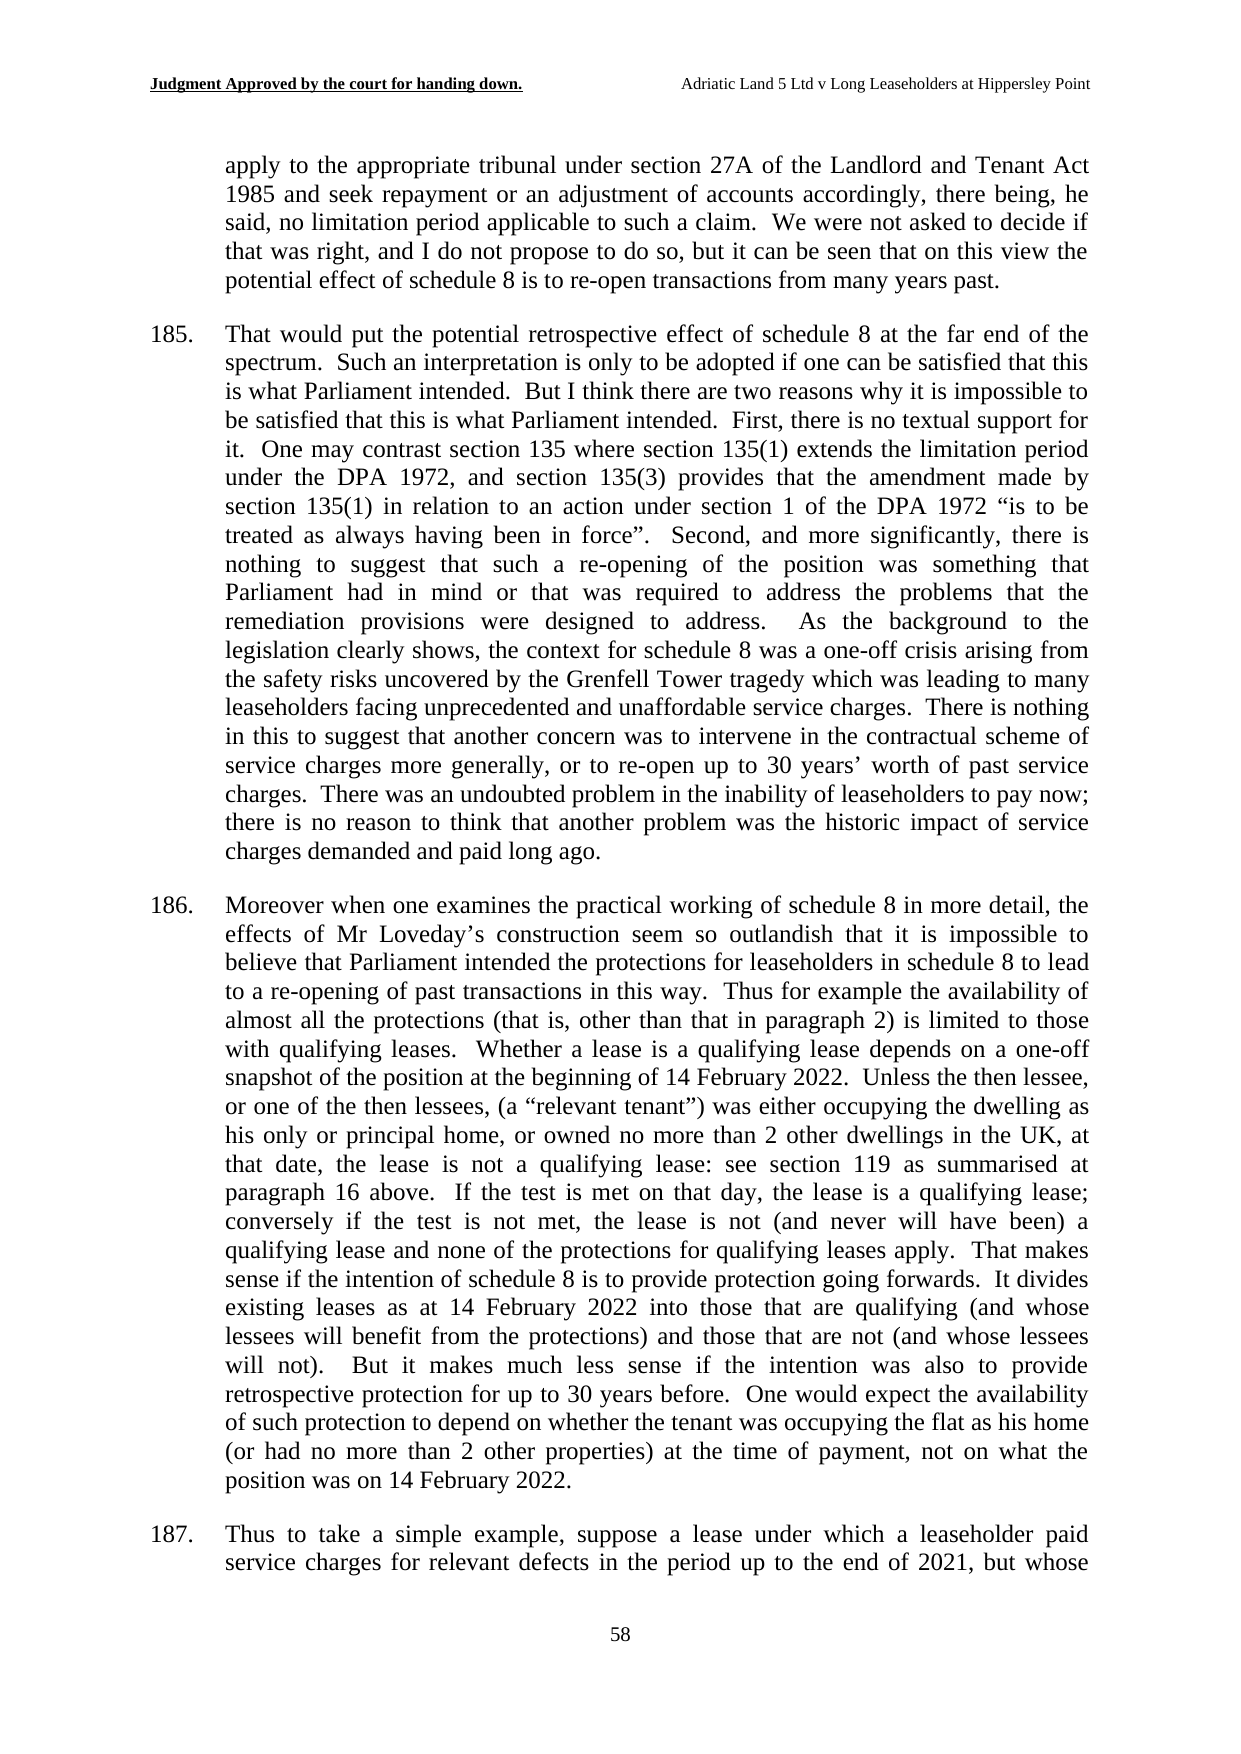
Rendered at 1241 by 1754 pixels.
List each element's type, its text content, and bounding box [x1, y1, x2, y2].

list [150, 150, 1090, 294]
list That would put the potential retrospective effect of schedule 8 at the far end of the spectrum. Such an interpretation is only to be adopted if one can be satisfied that this is what Parliament intended. But I think there are two reasons why it is impossible to be satisfied that this is what Parliament intended. First, there is no textual support for it. One may contrast section 135 where section 135(1) extends the limitation period under the DPA 1972, and section 135(3) provides that the amendment made by section 135(1) in relation to an action under section 1 of the DPA 1972 “is to be treated as always having been in force”. Second, and more significantly, there is nothing to suggest that such a re-opening of the position was something that Parliament had in mind or that was required to address the problems that the remediation provisions were designed to address. As the background to the legislation clearly shows, the context for schedule 8 was a one-off crisis arising from the safety risks uncovered by the Grenfell Tower tragedy which was leading to many leaseholders facing unprecedented and unaffordable service charges. There is nothing in this to suggest that another concern was to intervene in the contractual scheme of service charges more generally, or to re-open up to 30 years’ worth of past service charges. There was an undoubted problem in the inability of leaseholders to pay now; there is no reason to think that another problem was the historic impact of service charges demanded and paid long ago. [150, 319, 1090, 865]
list Moreover when one examines the practical working of schedule 8 in more detail, the effects of Mr Loveday’s construction seem so outlandish that it is impossible to believe that Parliament intended the protections for leaseholders in schedule 8 to lead to a re-opening of past transactions in this way. Thus for example the availability of almost all the protections (that is, other than that in paragraph 2) is limited to those with qualifying leases. Whether a lease is a qualifying lease depends on a one-off snapshot of the position at the beginning of 14 February 2022. Unless the then lessee, or one of the then lessees, (a “relevant tenant”) was either occupying the dwelling as his only or principal home, or owned no more than 2 other dwellings in the UK, at that date, the lease is not a qualifying lease: see section 119 as summarised at paragraph 16 above. If the test is met on that day, the lease is a qualifying lease; conversely if the test is not met, the lease is not (and never will have been) a qualifying lease and none of the protections for qualifying leases apply. That makes sense if the intention of schedule 8 is to provide protection going forwards. It divides existing leases as at 14 February 2022 into those that are qualifying (and whose lessees will benefit from the protections) and those that are not (and whose lessees will not). But it makes much less sense if the intention was also to provide retrospective protection for up to 30 years before. One would expect the availability of such protection to depend on whether the tenant was occupying the flat as his home (or had no more than 2 other properties) at the time of payment, not on what the position was on 14 February 2022. [150, 890, 1090, 1494]
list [150, 1519, 1090, 1576]
